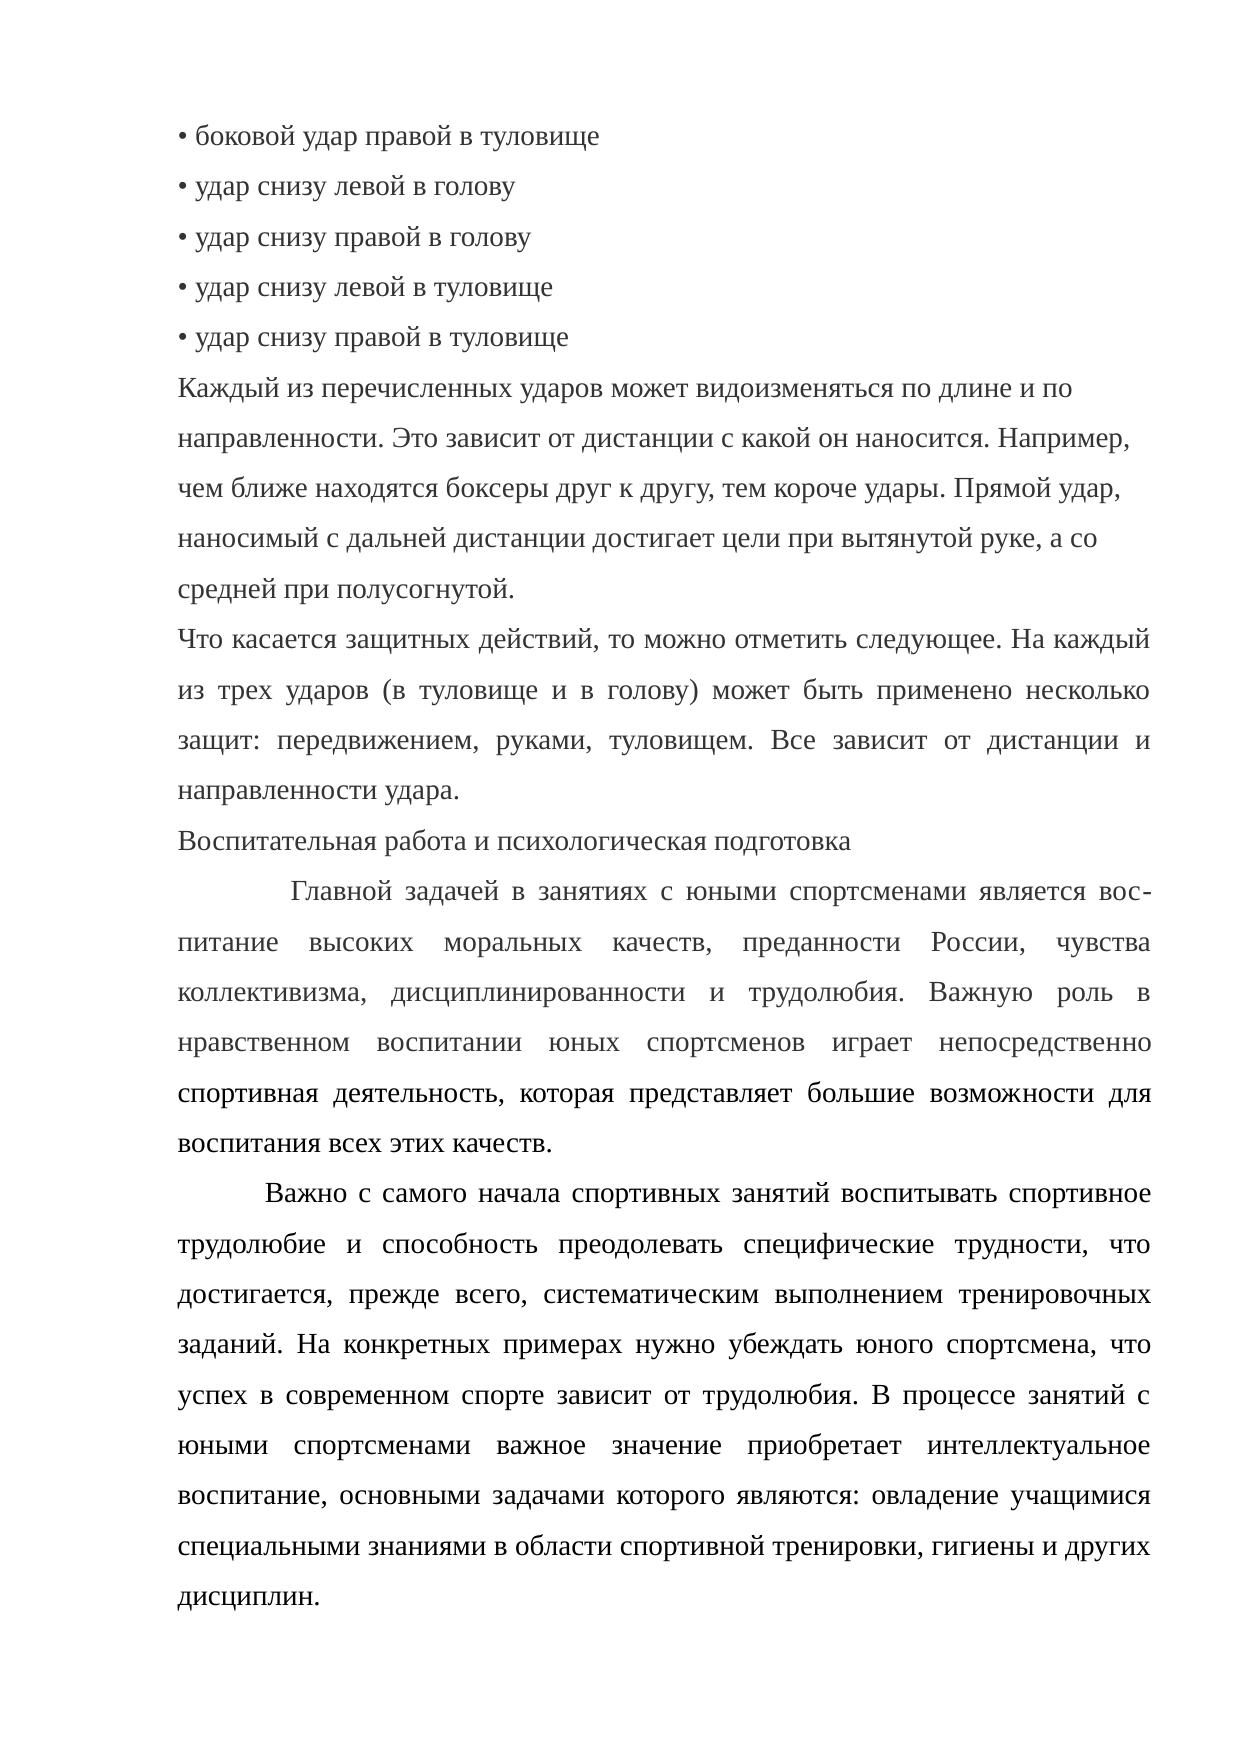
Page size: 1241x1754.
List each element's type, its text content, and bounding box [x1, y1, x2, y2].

text Воспитательная работа и психологическая подготовка [177, 823, 1152, 856]
text Что касается защитных действий, то можно отметить следующее. На каждый из трех ударов (в туловище и в голову) может быть применено несколько защит: передвижением, руками, туловищем. Все зависит от дистанции и направленности удара. [177, 621, 1152, 806]
text Важно с самого начала спортивных занятий воспитывать спортивное трудолюбие и способность преодолевать специфические трудности, что достигается, прежде всего, систематическим выполнением тренировочных заданий. На конкретных примерах нужно убеждать юного спортсмена, что успех в современном спорте зависит от трудолюбия. В процессе занятий с юными спортсменами важное значение приобретает интеллектуальное воспитание, основными задачами которого являются: овладение учащимися специальными знаниями в области спортивной тренировки, гигиены и других дисциплин. [177, 1176, 1152, 1612]
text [177, 118, 1152, 604]
text Главной задачей в занятиях с юными спортсменами является воспитание высоких моральных качеств, преданности России, чувства коллективизма, дисциплинированности и трудолюбия. Важную роль в нравственном воспитании юных спортсменов играет непосредственно спортивная деятельность, которая представляет большие возможности для воспитания всех этих качеств. [177, 873, 1152, 1158]
